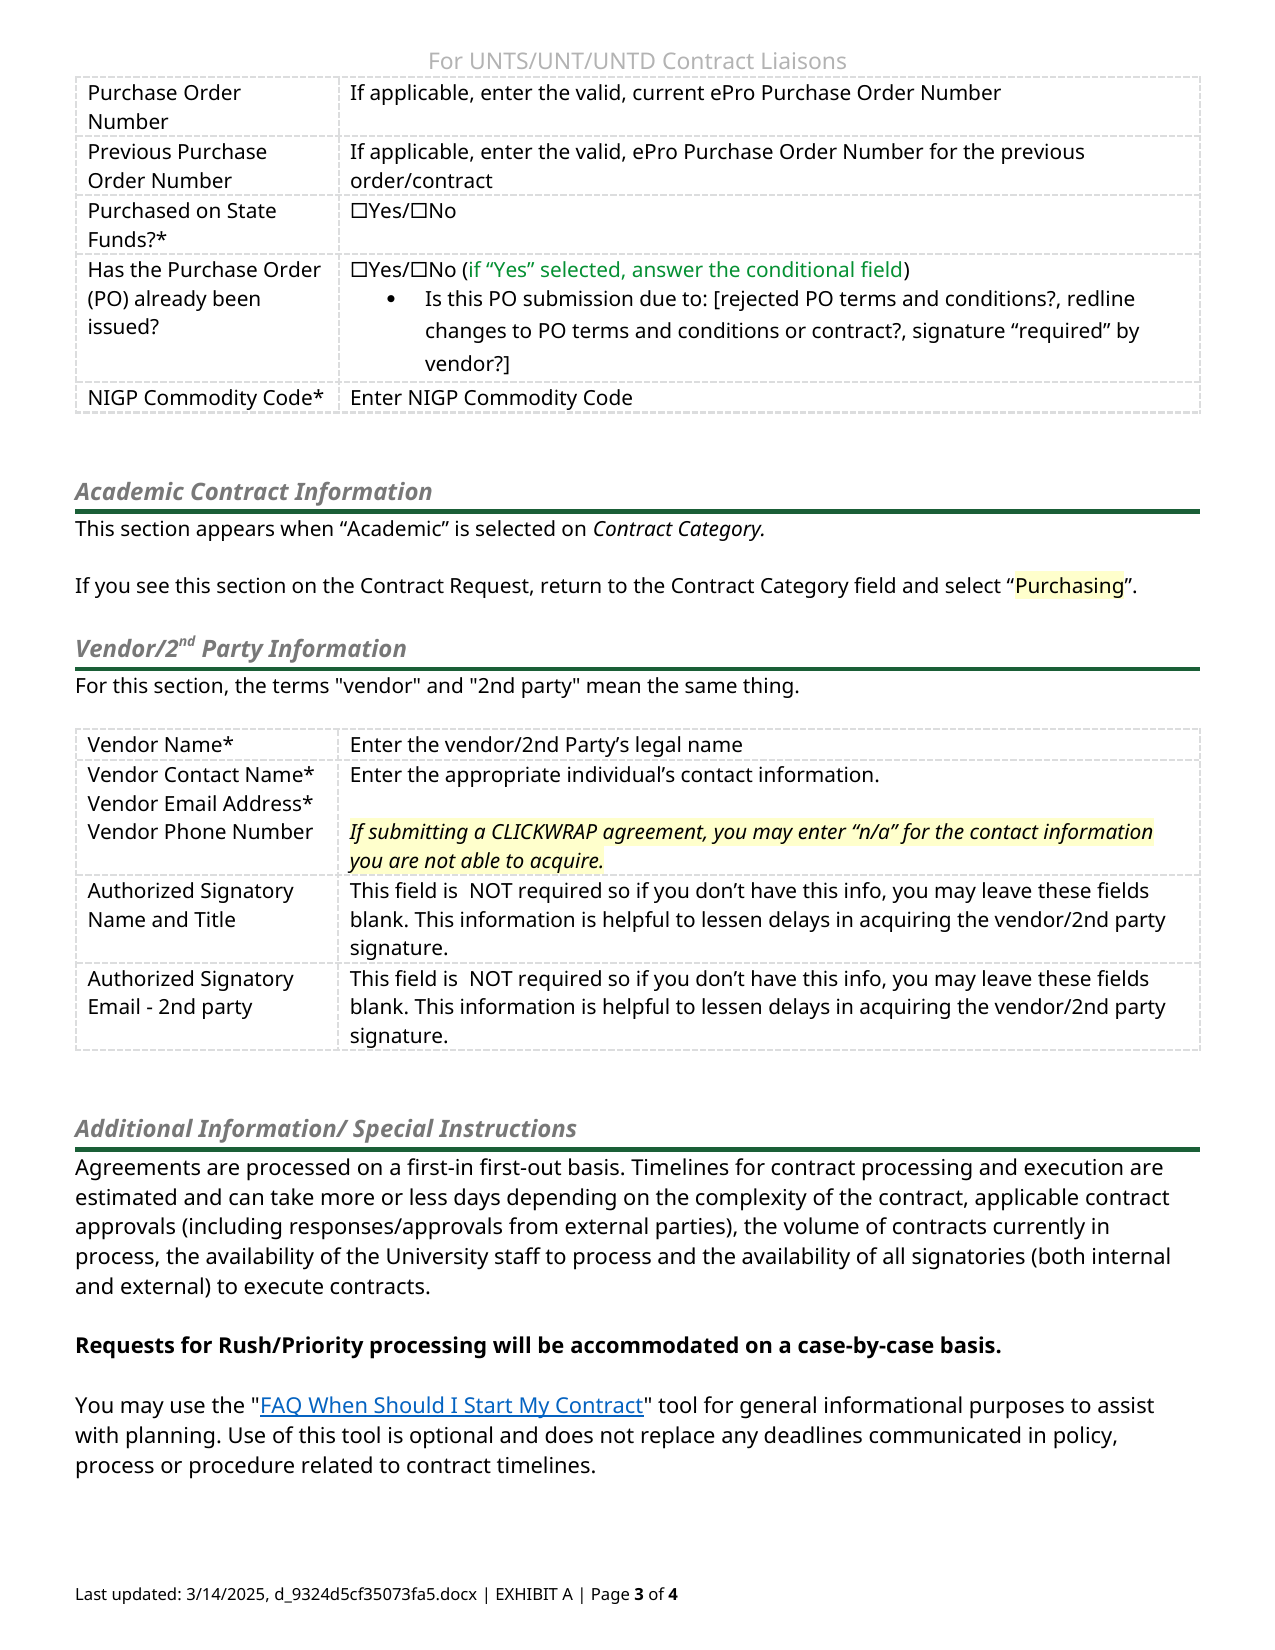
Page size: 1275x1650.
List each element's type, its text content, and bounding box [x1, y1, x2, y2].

table_cell This field is NOT required so if you don’t have this info, you may leave these fields blank. This information is helpful to lessen delays in acquiring the vendor/2nd party signature. [338, 874, 1200, 962]
text You may use the "FAQ When Should I Start My Contract" tool for general informational purposes to assist with planning. Use of this tool is optional and does not replace any deadlines communicated in policy, process or procedure related to contract timelines. [75, 1390, 1200, 1479]
text Requests for Rush/Priority processing will be accommodated on a case-by-case basis. [75, 1330, 1200, 1360]
subtitle Additional Information/ Special Instructions [75, 1112, 1200, 1147]
table_cell Purchase Order Number [76, 76, 338, 135]
table_cell Purchased on State Funds?* [76, 194, 338, 253]
table_cell Enter NIGP Commodity Code [339, 381, 1200, 411]
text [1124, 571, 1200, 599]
table_cell Authorized Signatory Email - 2nd party [76, 962, 338, 1049]
table_header Vendor Name* [76, 728, 338, 758]
table_cell Yes/No (if “Yes” selected, answer the conditional field) Is this PO submission due to: [rejected PO terms and conditions?, redline changes to PO terms and conditions or contract?, signature “required” by vendor?] [339, 253, 1200, 381]
subtitle Academic Contract Information [75, 474, 1200, 509]
table_cell Authorized Signatory Name and Title [76, 874, 338, 962]
table_header Enter the vendor/2nd Party’s legal name [338, 728, 1200, 758]
table_cell If applicable, enter the valid, ePro Purchase Order Number for the previous order/contract [339, 135, 1200, 194]
subtitle Vendor/2nd Party Information [75, 632, 1200, 667]
table_cell Enter the appropriate individual’s contact information. If submitting a CLICKWRAP agreement, you may enter “n/a” for the contact information you are not able to acquire. [338, 759, 1200, 874]
table_cell This field is NOT required so if you don’t have this info, you may leave these fields blank. This information is helpful to lessen delays in acquiring the vendor/2nd party signature. [338, 962, 1200, 1049]
table_cell NIGP Commodity Code* [76, 381, 338, 411]
table_cell Yes/No [339, 194, 1200, 253]
text For this section, the terms "vendor" and "2nd party" mean the same thing. [75, 671, 1200, 699]
text If you see this section on the Contract Request, return to the Contract Category field and select “Purchasing”. [75, 571, 1015, 599]
table_cell Vendor Contact Name* Vendor Email Address* Vendor Phone Number [76, 759, 338, 874]
text This section appears when “Academic” is selected on Contract Category. [75, 514, 1200, 542]
table_cell If applicable, enter the valid, current ePro Purchase Order Number [339, 76, 1200, 135]
table_cell Previous Purchase Order Number [76, 135, 338, 194]
text Agreements are processed on a first-in first-out basis. Timelines for contract processing and execution are estimated and can take more or less days depending on the complexity of the contract, applicable contract approvals (including responses/approvals from external parties), the volume of contracts currently in process, the availability of the University staff to process and the availability of all signatories (both internal and external) to execute contracts. [75, 1152, 1200, 1301]
table_cell Has the Purchase Order (PO) already been issued? [76, 253, 338, 381]
